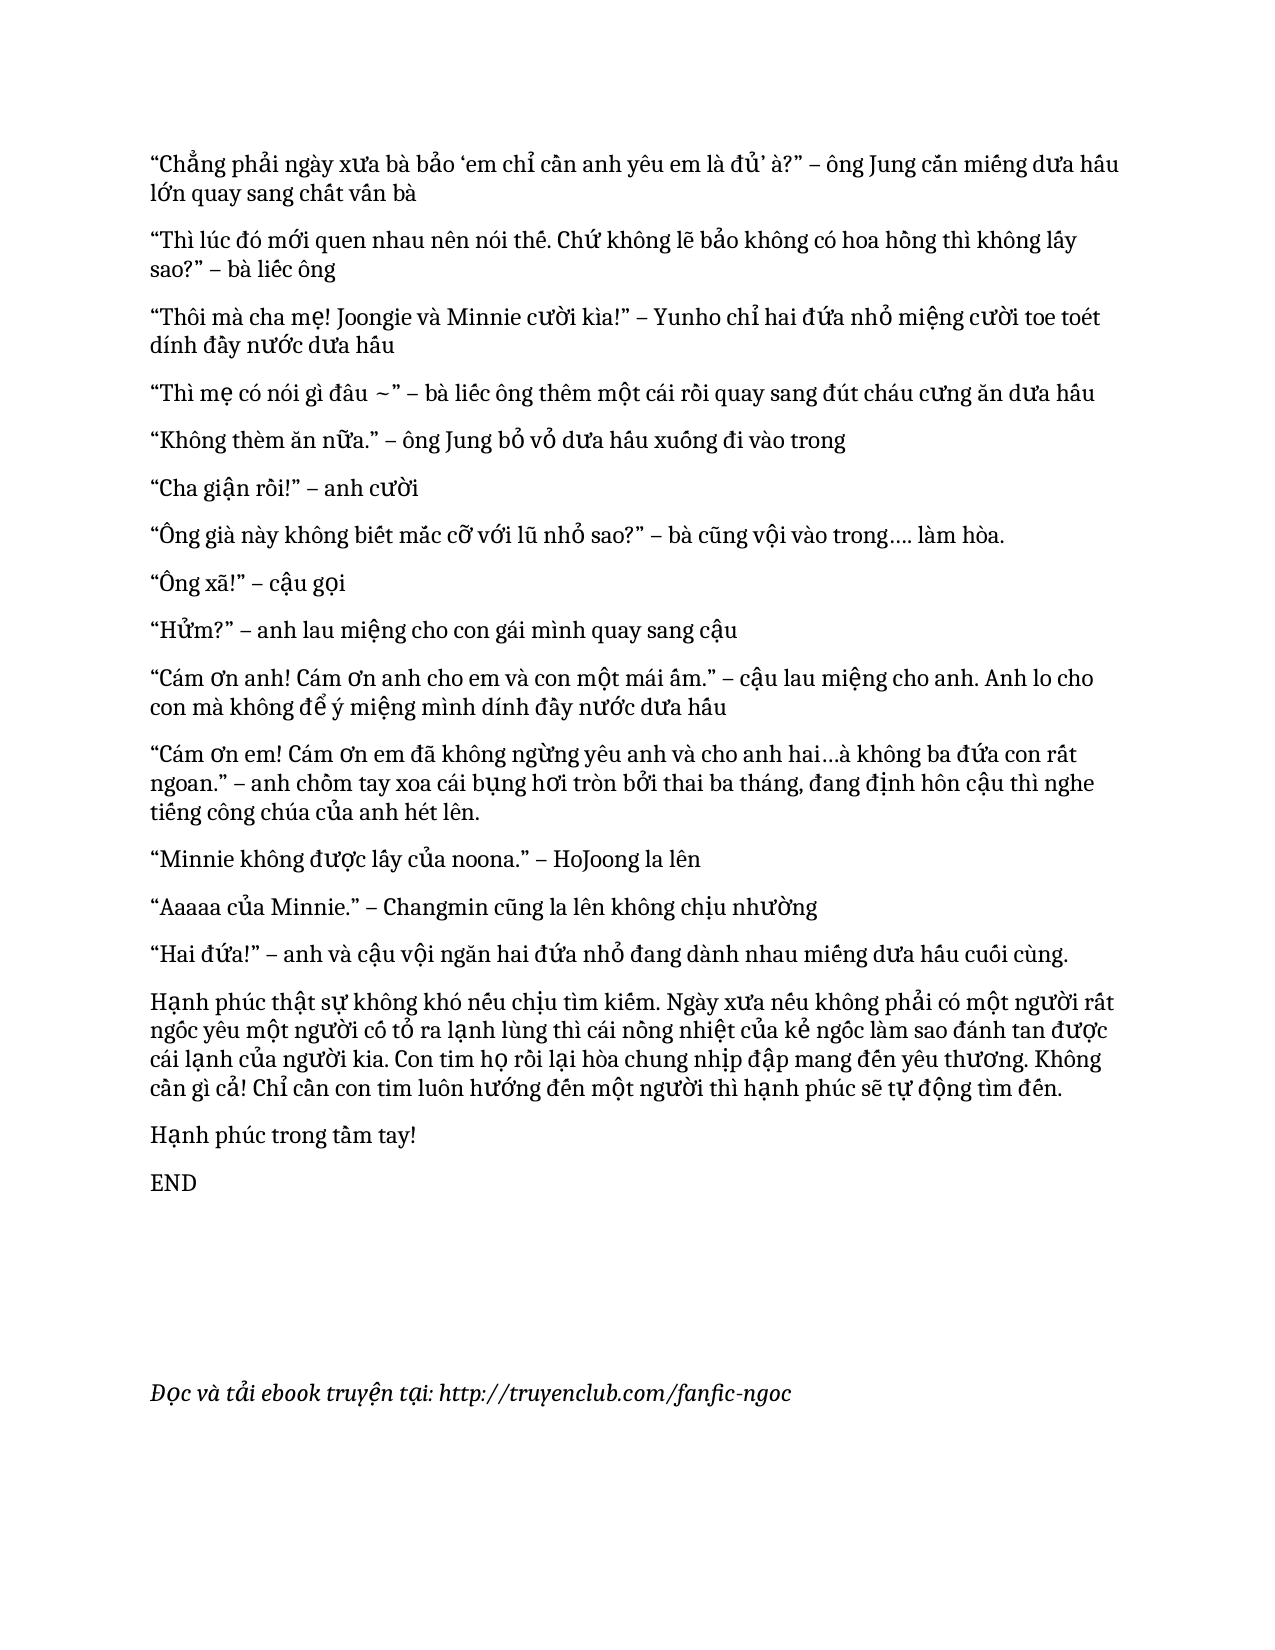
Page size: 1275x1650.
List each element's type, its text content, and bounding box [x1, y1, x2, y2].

text “Hửm?” – anh lau miệng cho con gái mình quay sang cậu [150, 616, 1125, 645]
text Đọc và tải ebook truyện tại: http://truyenclub.com/fanfic-ngoc [150, 1379, 1125, 1407]
text “Ông xã!” – cậu gọi [150, 569, 1125, 597]
text “Chẳng phải ngày xưa bà bảo ‘em chỉ cần anh yêu em là đủ’ à?” – ông Jung cắn miếng dưa hấu lớn quay sang chất vấn bà [150, 150, 1125, 207]
text “Thì lúc đó mới quen nhau nên nói thế. Chứ không lẽ bảo không có hoa hồng thì không lấy sao?” – bà liếc ông [150, 226, 1125, 284]
text Hạnh phúc trong tầm tay! [150, 1121, 1125, 1150]
text “Aaaaa của Minnie.” – Changmin cũng la lên không chịu nhường [150, 892, 1125, 921]
text “Thì mẹ có nói gì đâu ~” – bà liếc ông thêm một cái rồi quay sang đút cháu cưng ăn dưa hấu [150, 379, 1125, 407]
text “Không thèm ăn nữa.” – ông Jung bỏ vỏ dưa hấu xuống đi vào trong [150, 426, 1125, 455]
text “Cha giận rồi!” – anh cười [150, 474, 1125, 502]
text Hạnh phúc thật sự không khó nếu chịu tìm kiếm. Ngày xưa nếu không phải có một người rất ngốc yêu một người cố tỏ ra lạnh lùng thì cái nồng nhiệt của kẻ ngốc làm sao đánh tan được cái lạnh của người kia. Con tim họ rồi lại hòa chung nhịp đập mang đến yêu thương. Không cần gì cả! Chỉ cần con tim luôn hướng đến một người thì hạnh phúc sẽ tự động tìm đến. [150, 987, 1125, 1102]
text “Hai đứa!” – anh và cậu vội ngăn hai đứa nhỏ đang dành nhau miếng dưa hấu cuối cùng. [150, 940, 1125, 969]
text “Cám ơn em! Cám ơn em đã không ngừng yêu anh và cho anh hai…à không ba đứa con rất ngoan.” – anh chồm tay xoa cái bụng hơi tròn bởi thai ba tháng, đang định hôn cậu thì nghe tiếng công chúa của anh hét lên. [150, 740, 1125, 826]
text “Thôi mà cha mẹ! Joongie và Minnie cười kìa!” – Yunho chỉ hai đứa nhỏ miệng cười toe toét dính đầy nước dưa hấu [150, 302, 1125, 360]
text END [150, 1169, 1125, 1255]
text “Cám ơn anh! Cám ơn anh cho em và con một mái ấm.” – cậu lau miệng cho anh. Anh lo cho con mà không để ý miệng mình dính đầy nước dưa hấu [150, 664, 1125, 721]
text “Ông già này không biết mắc cỡ với lũ nhỏ sao?” – bà cũng vội vào trong…. làm hòa. [150, 521, 1125, 550]
text “Minnie không được lấy của noona.” – HoJoong la lên [150, 845, 1125, 874]
